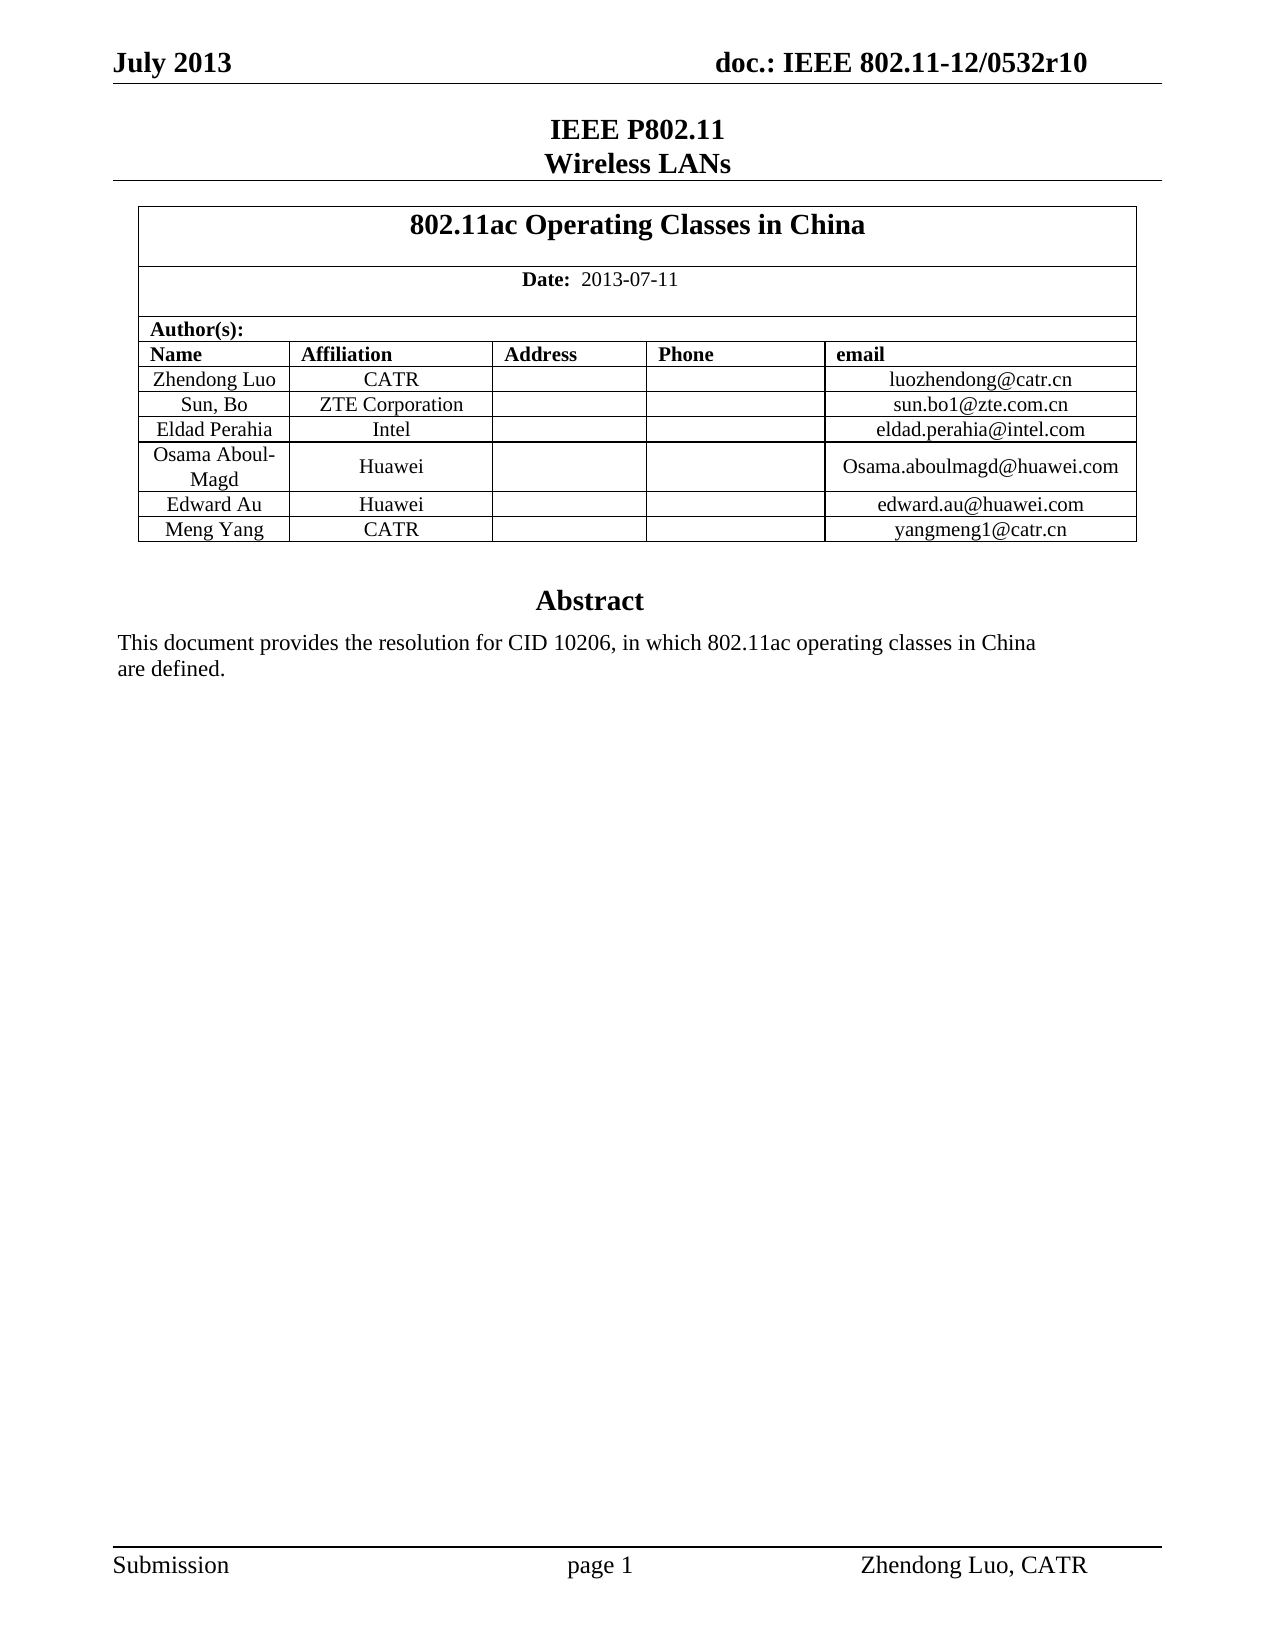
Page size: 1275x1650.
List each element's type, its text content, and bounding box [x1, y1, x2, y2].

table_cell Meng Yang [139, 517, 289, 541]
table_cell [647, 517, 824, 541]
table_header 802.11ac Operating Classes in China [139, 207, 1136, 266]
table_cell Sun, Bo [139, 392, 289, 416]
table_cell CATR [290, 517, 492, 541]
table_cell ZTE Corporation [290, 392, 492, 416]
table_cell Osama Aboul-Magd [139, 443, 289, 491]
table_cell [647, 443, 824, 491]
table_cell Huawei [290, 492, 492, 516]
table_cell [493, 392, 646, 416]
table_cell Osama.aboulmagd@huawei.com [826, 443, 1136, 491]
table_cell yangmeng1@catr.cn [826, 517, 1136, 541]
table_cell Edward Au [139, 492, 289, 516]
table_cell [493, 492, 646, 516]
table_cell Zhendong Luo [139, 367, 289, 391]
table_cell Affiliation [290, 342, 492, 366]
table_cell [647, 367, 824, 391]
table_cell Eldad Perahia [139, 417, 289, 441]
table_cell [493, 517, 646, 541]
table_cell Address [493, 342, 646, 366]
table_cell eldad.perahia@intel.com [826, 417, 1136, 441]
table_cell [493, 443, 646, 491]
table_cell [647, 492, 824, 516]
table_cell [493, 367, 646, 391]
table_cell Author(s): [139, 317, 1136, 341]
table_cell Intel [290, 417, 492, 441]
table_cell Date: 2013-07-11 [139, 267, 1136, 316]
table_cell Phone [647, 342, 824, 366]
table_cell luozhendong@catr.cn [826, 367, 1136, 391]
table_cell email [826, 342, 1136, 366]
table_cell [647, 392, 824, 416]
table_cell edward.au@huawei.com [826, 492, 1136, 516]
table_cell Huawei [290, 443, 492, 491]
text IEEE P802.11 Wireless LANs [112, 112, 1162, 181]
table_cell Name [139, 342, 289, 366]
table_cell [647, 417, 824, 441]
table_cell [493, 417, 646, 441]
table_cell CATR [290, 367, 492, 391]
table_cell sun.bo1@zte.com.cn [826, 392, 1136, 416]
